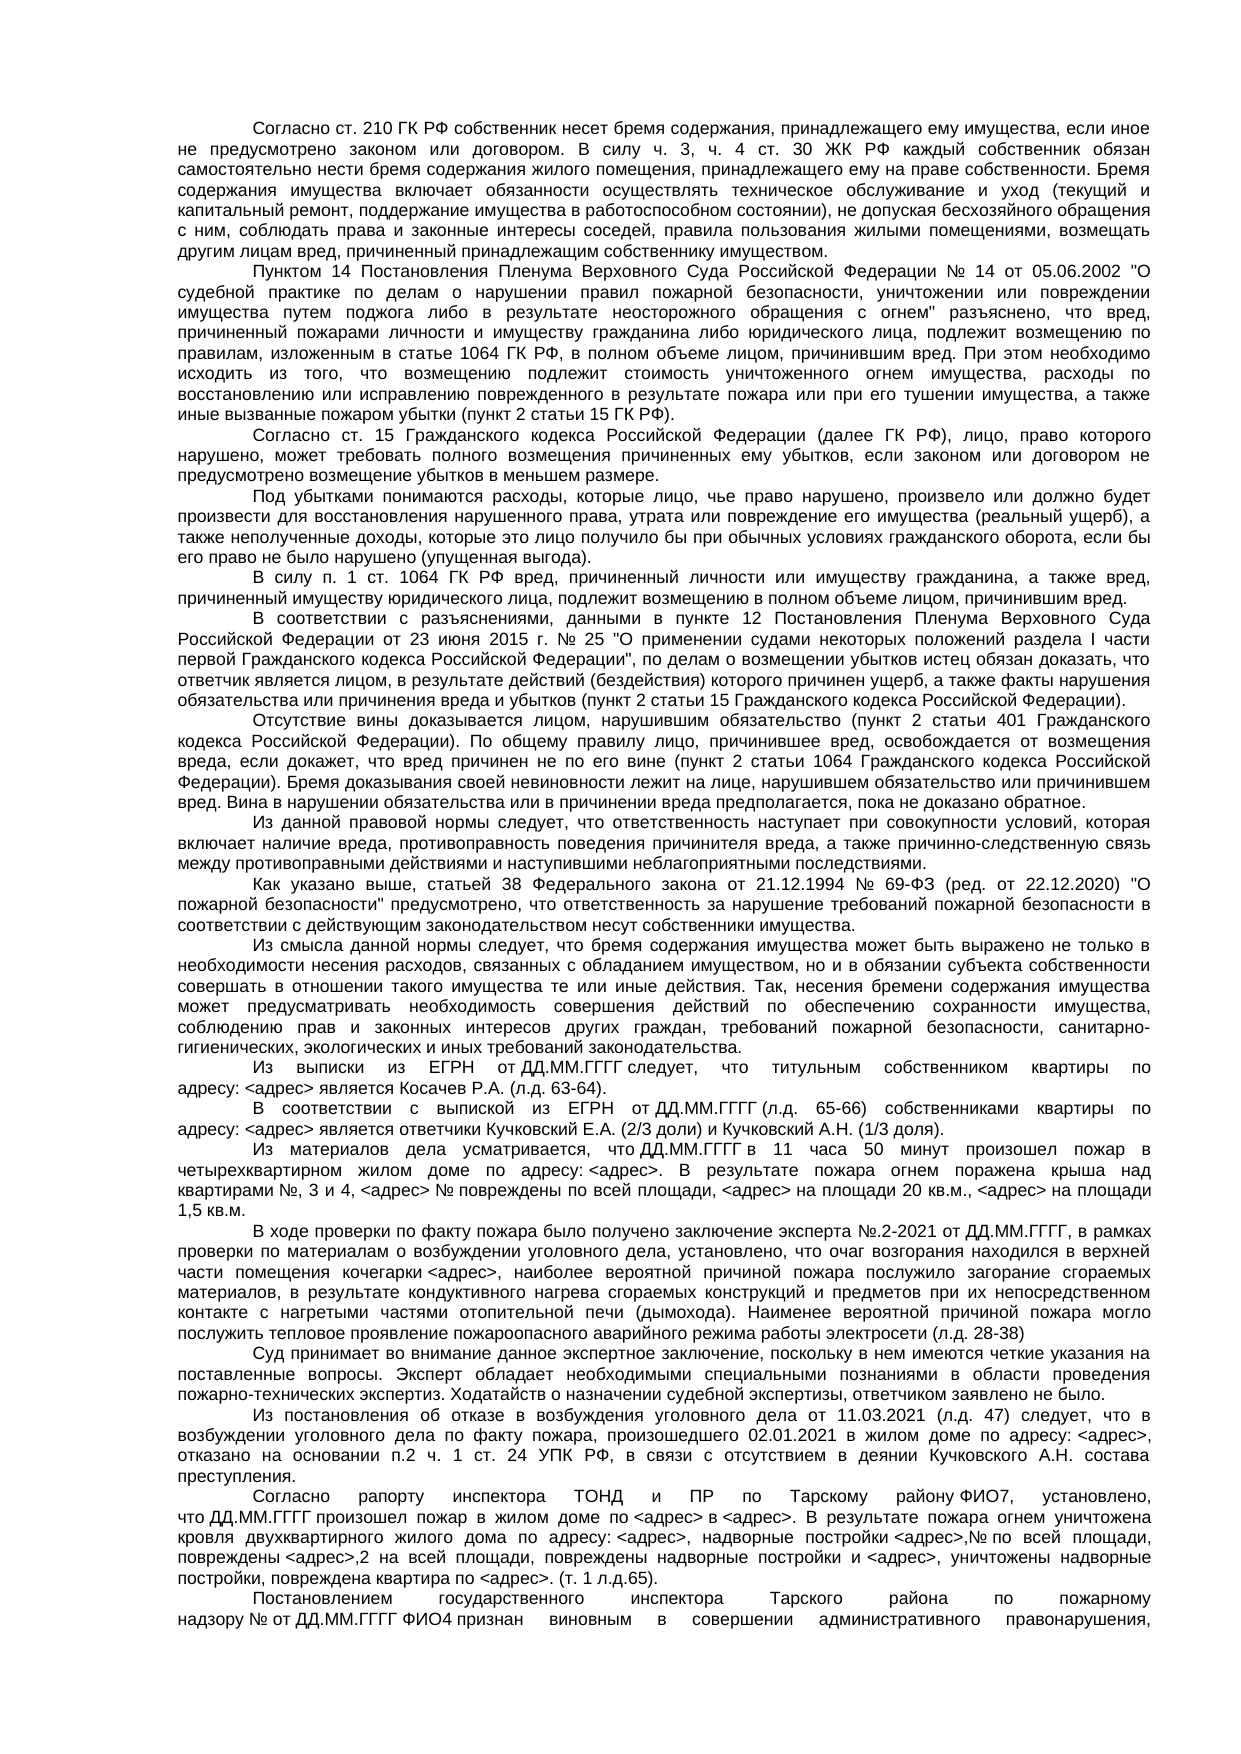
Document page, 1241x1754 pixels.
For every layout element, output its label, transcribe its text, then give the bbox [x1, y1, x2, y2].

text В соответствии с разъяснениями, данными в пункте 12 Постановления Пленума Верховного Суда Российской Федерации от 23 июня 2015 г. № 25 "О применении судами некоторых положений раздела I части первой Гражданского кодекса Российской Федерации", по делам о возмещении убытков истец обязан доказать, что ответчик является лицом, в результате действий (бездействия) которого причинен ущерб, а также факты нарушения обязательства или причинения вреда и убытков (пункт 2 статьи 15 Гражданского кодекса Российской Федерации). [177, 608, 1152, 710]
text Согласно ст. 15 Гражданского кодекса Российской Федерации (далее ГК РФ), лицо, право которого нарушено, может требовать полного возмещения причиненных ему убытков, если законом или договором не предусмотрено возмещение убытков в меньшем размере. [177, 424, 1152, 486]
text В силу п. 1 ст. 1064 ГК РФ вред, причиненный личности или имуществу гражданина, а также вред, причиненный имуществу юридического лица, подлежит возмещению в полном объеме лицом, причинившим вред. [177, 567, 1152, 608]
text Из постановления об отказе в возбуждения уголовного дела от 11.03.2021 (л.д. 47) следует, что в возбуждении уголовного дела по факту пожара, произошедшего 02.01.2021 в жилом доме по адресу: <адрес>, отказано на основании п.2 ч. 1 ст. 24 УПК РФ, в связи с отсутствием в деянии Кучковского А.Н. состава преступления. [177, 1404, 1152, 1486]
text Из материалов дела усматривается, что ДД.ММ.ГГГГ в 11 часа 50 минут произошел пожар в четырехквартирном жилом доме по адресу: <адрес>. В результате пожара огнем поражена крыша над квартирами №, 3 и 4, <адрес> № повреждены по всей площади, <адрес> на площади 20 кв.м., <адрес> на площади 1,5 кв.м. [177, 1139, 1152, 1221]
text Отсутствие вины доказывается лицом, нарушившим обязательство (пункт 2 статьи 401 Гражданского кодекса Российской Федерации). По общему правилу лицо, причинившее вред, освобождается от возмещения вреда, если докажет, что вред причинен не по его вине (пункт 2 статьи 1064 Гражданского кодекса Российской Федерации). Бремя доказывания своей невиновности лежит на лице, нарушившем обязательство или причинившем вред. Вина в нарушении обязательства или в причинении вреда предполагается, пока не доказано обратное. [177, 710, 1152, 812]
text Из данной правовой нормы следует, что ответственность наступает при совокупности условий, которая включает наличие вреда, противоправность поведения причинителя вреда, а также причинно-следственную связь между противоправными действиями и наступившими неблагоприятными последствиями. [177, 812, 1152, 873]
text В ходе проверки по факту пожара было получено заключение эксперта №.2-2021 от ДД.ММ.ГГГГ, в рамках проверки по материалам о возбуждении уголовного дела, установлено, что очаг возгорания находился в верхней части помещения кочегарки <адрес>, наиболее вероятной причиной пожара послужило загорание сгораемых материалов, в результате кондуктивного нагрева сгораемых конструкций и предметов при их непосредственном контакте с нагретыми частями отопительной печи (дымохода). Наименее вероятной причиной пожара могло послужить тепловое проявление пожароопасного аварийного режима работы электросети (л.д. 28-38) [177, 1221, 1152, 1343]
text Под убытками понимаются расходы, которые лицо, чье право нарушено, произвело или должно будет произвести для восстановления нарушенного права, утрата или повреждение его имущества (реальный ущерб), а также неполученные доходы, которые это лицо получило бы при обычных условиях гражданского оборота, если бы его право не было нарушено (упущенная выгода). [177, 486, 1152, 567]
text В соответствии с выпиской из ЕГРН от ДД.ММ.ГГГГ (л.д. 65-66) собственниками квартиры по адресу: <адрес> является ответчики Кучковский Е.А. (2/3 доли) и Кучковский А.Н. (1/3 доля). [177, 1098, 1152, 1139]
text Из выписки из ЕГРН от ДД.ММ.ГГГГ следует, что титульным собственником квартиры по адресу: <адрес> является Косачев Р.А. (л.д. 63-64). [177, 1057, 1152, 1098]
text Пунктом 14 Постановления Пленума Верховного Суда Российской Федерации № 14 от 05.06.2002 "О судебной практике по делам о нарушении правил пожарной безопасности, уничтожении или повреждении имущества путем поджога либо в результате неосторожного обращения с огнем" разъяснено, что вред, причиненный пожарами личности и имуществу гражданина либо юридического лица, подлежит возмещению по правилам, изложенным в статье 1064 ГК РФ, в полном объеме лицом, причинившим вред. При этом необходимо исходить из того, что возмещению подлежит стоимость уничтоженного огнем имущества, расходы по восстановлению или исправлению поврежденного в результате пожара или при его тушении имущества, а также иные вызванные пожаром убытки (пункт 2 статьи 15 ГК РФ). [177, 261, 1152, 424]
text Суд принимает во внимание данное экспертное заключение, поскольку в нем имеются четкие указания на поставленные вопросы. Эксперт обладает необходимыми специальными познаниями в области проведения пожарно-технических экспертиз. Ходатайств о назначении судебной экспертизы, ответчиком заявлено не было. [177, 1343, 1152, 1404]
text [177, 1588, 1152, 1629]
text Согласно рапорту инспектора ТОНД и ПР по Тарскому району ФИО7, установлено, что ДД.ММ.ГГГГ произошел пожар в жилом доме по <адрес> в <адрес>. В результате пожара огнем уничтожена кровля двухквартирного жилого дома по адресу: <адрес>, надворные постройки <адрес>,№ по всей площади, повреждены <адрес>,2 на всей площади, повреждены надворные постройки и <адрес>, уничтожены надворные постройки, повреждена квартира по <адрес>. (т. 1 л.д.65). [177, 1486, 1152, 1588]
text Согласно ст. 210 ГК РФ собственник несет бремя содержания, принадлежащего ему имущества, если иное не предусмотрено законом или договором. В силу ч. 3, ч. 4 ст. 30 ЖК РФ каждый собственник обязан самостоятельно нести бремя содержания жилого помещения, принадлежащего ему на праве собственности. Бремя содержания имущества включает обязанности осуществлять техническое обслуживание и уход (текущий и капитальный ремонт, поддержание имущества в работоспособном состоянии), не допуская бесхозяйного обращения с ним, соблюдать права и законные интересы соседей, правила пользования жилыми помещениями, возмещать другим лицам вред, причиненный принадлежащим собственнику имуществом. [177, 118, 1152, 261]
text Как указано выше, статьей 38 Федерального закона от 21.12.1994 № 69-ФЗ (ред. от 22.12.2020) "О пожарной безопасности" предусмотрено, что ответственность за нарушение требований пожарной безопасности в соответствии с действующим законодательством несут собственники имущества. [177, 873, 1152, 935]
text Из смысла данной нормы следует, что бремя содержания имущества может быть выражено не только в необходимости несения расходов, связанных с обладанием имуществом, но и в обязании субъекта собственности совершать в отношении такого имущества те или иные действия. Так, несения бремени содержания имущества может предусматривать необходимость совершения действий по обеспечению сохранности имущества, соблюдению прав и законных интересов других граждан, требований пожарной безопасности, санитарно-гигиенических, экологических и иных требований законодательства. [177, 935, 1152, 1057]
